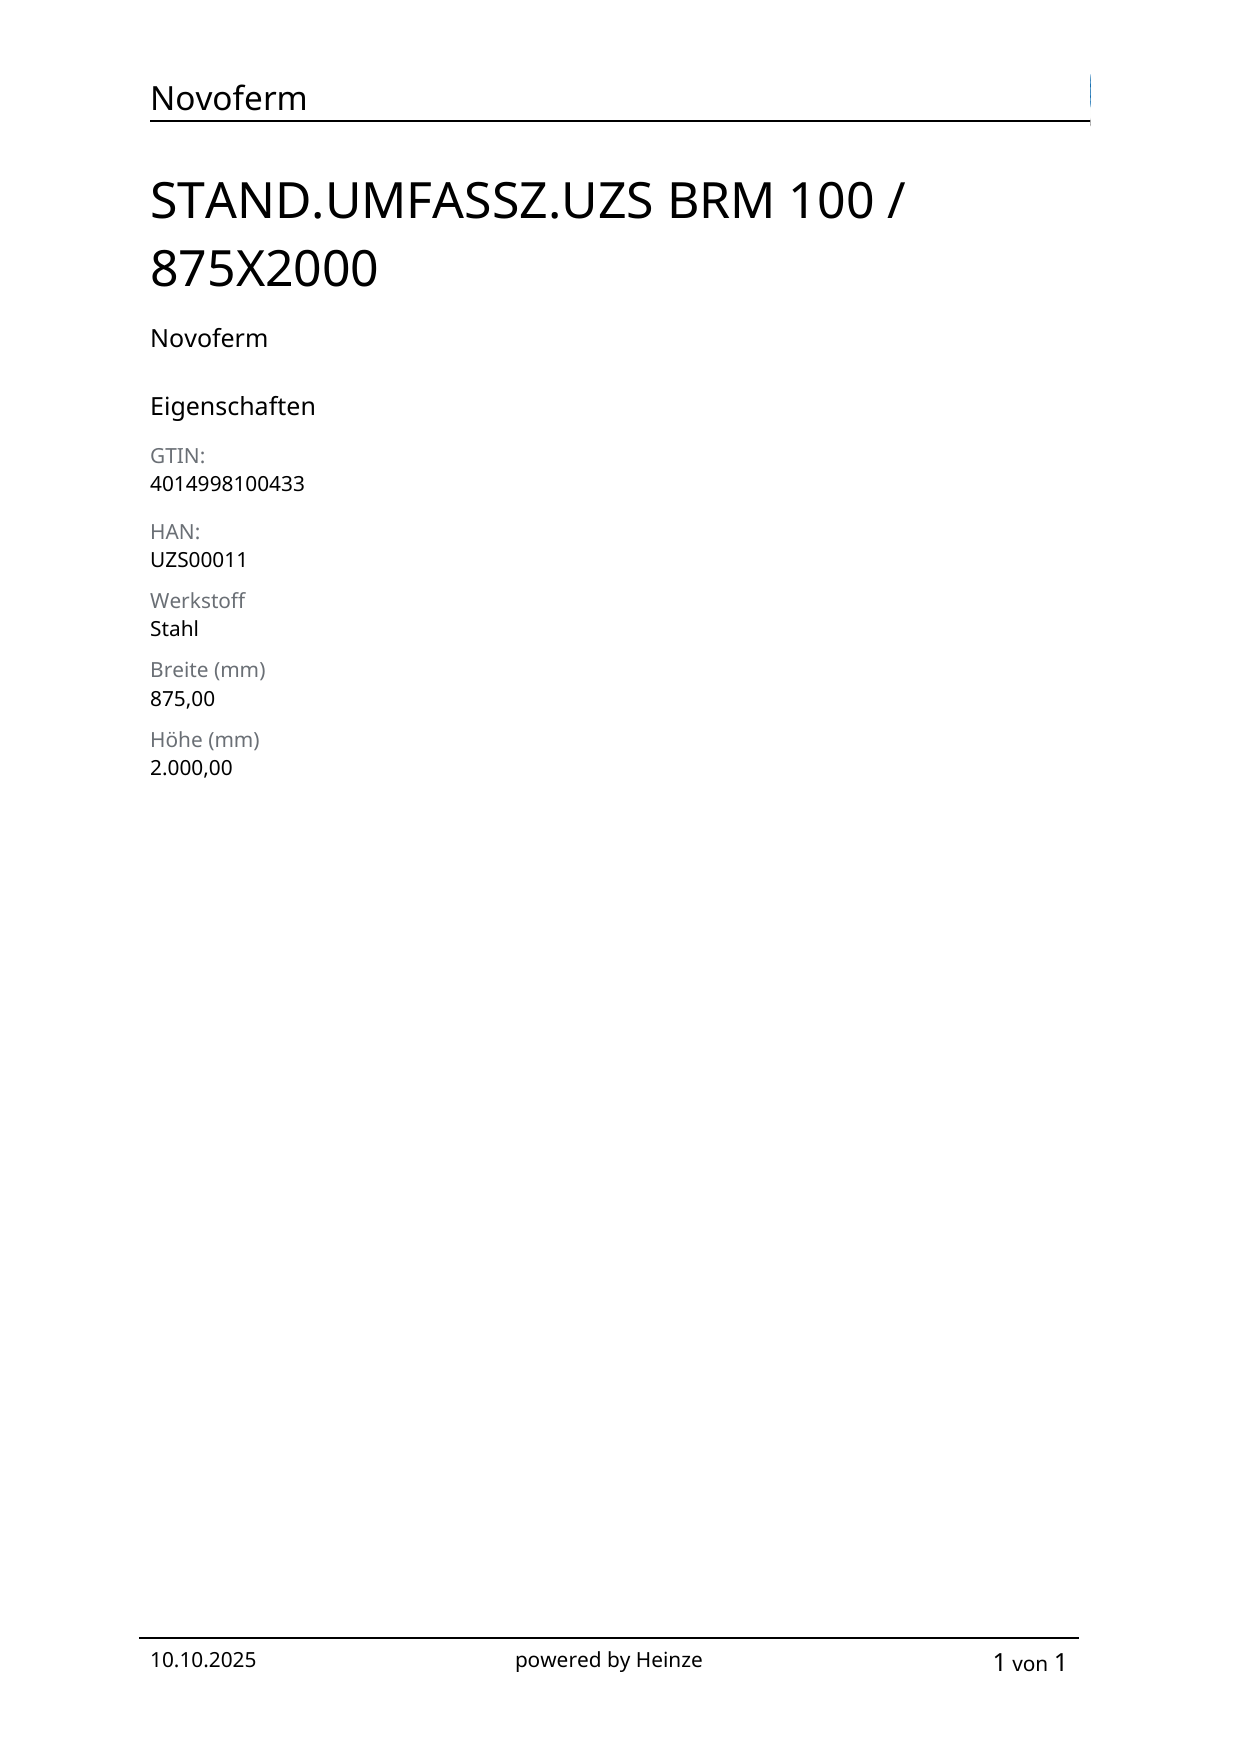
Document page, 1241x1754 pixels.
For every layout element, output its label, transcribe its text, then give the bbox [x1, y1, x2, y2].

text 4014998100433 [150, 469, 1090, 498]
text Höhe (mm) [150, 725, 1090, 753]
text UZS00011 [150, 545, 1090, 574]
text Novoferm [150, 320, 1090, 354]
text Breite (mm) [150, 656, 1090, 684]
text Werkstoff [150, 586, 1090, 614]
text HAN: [150, 517, 1090, 545]
text GTIN: [150, 441, 1090, 469]
text Stahl [150, 614, 1090, 643]
text 2.000,00 [150, 753, 1090, 782]
text Eigenschaften [150, 388, 1090, 422]
text 875,00 [150, 684, 1090, 712]
text STAND.UMFASSZ.UZS BRM 100 / 875X2000 [150, 165, 1090, 301]
